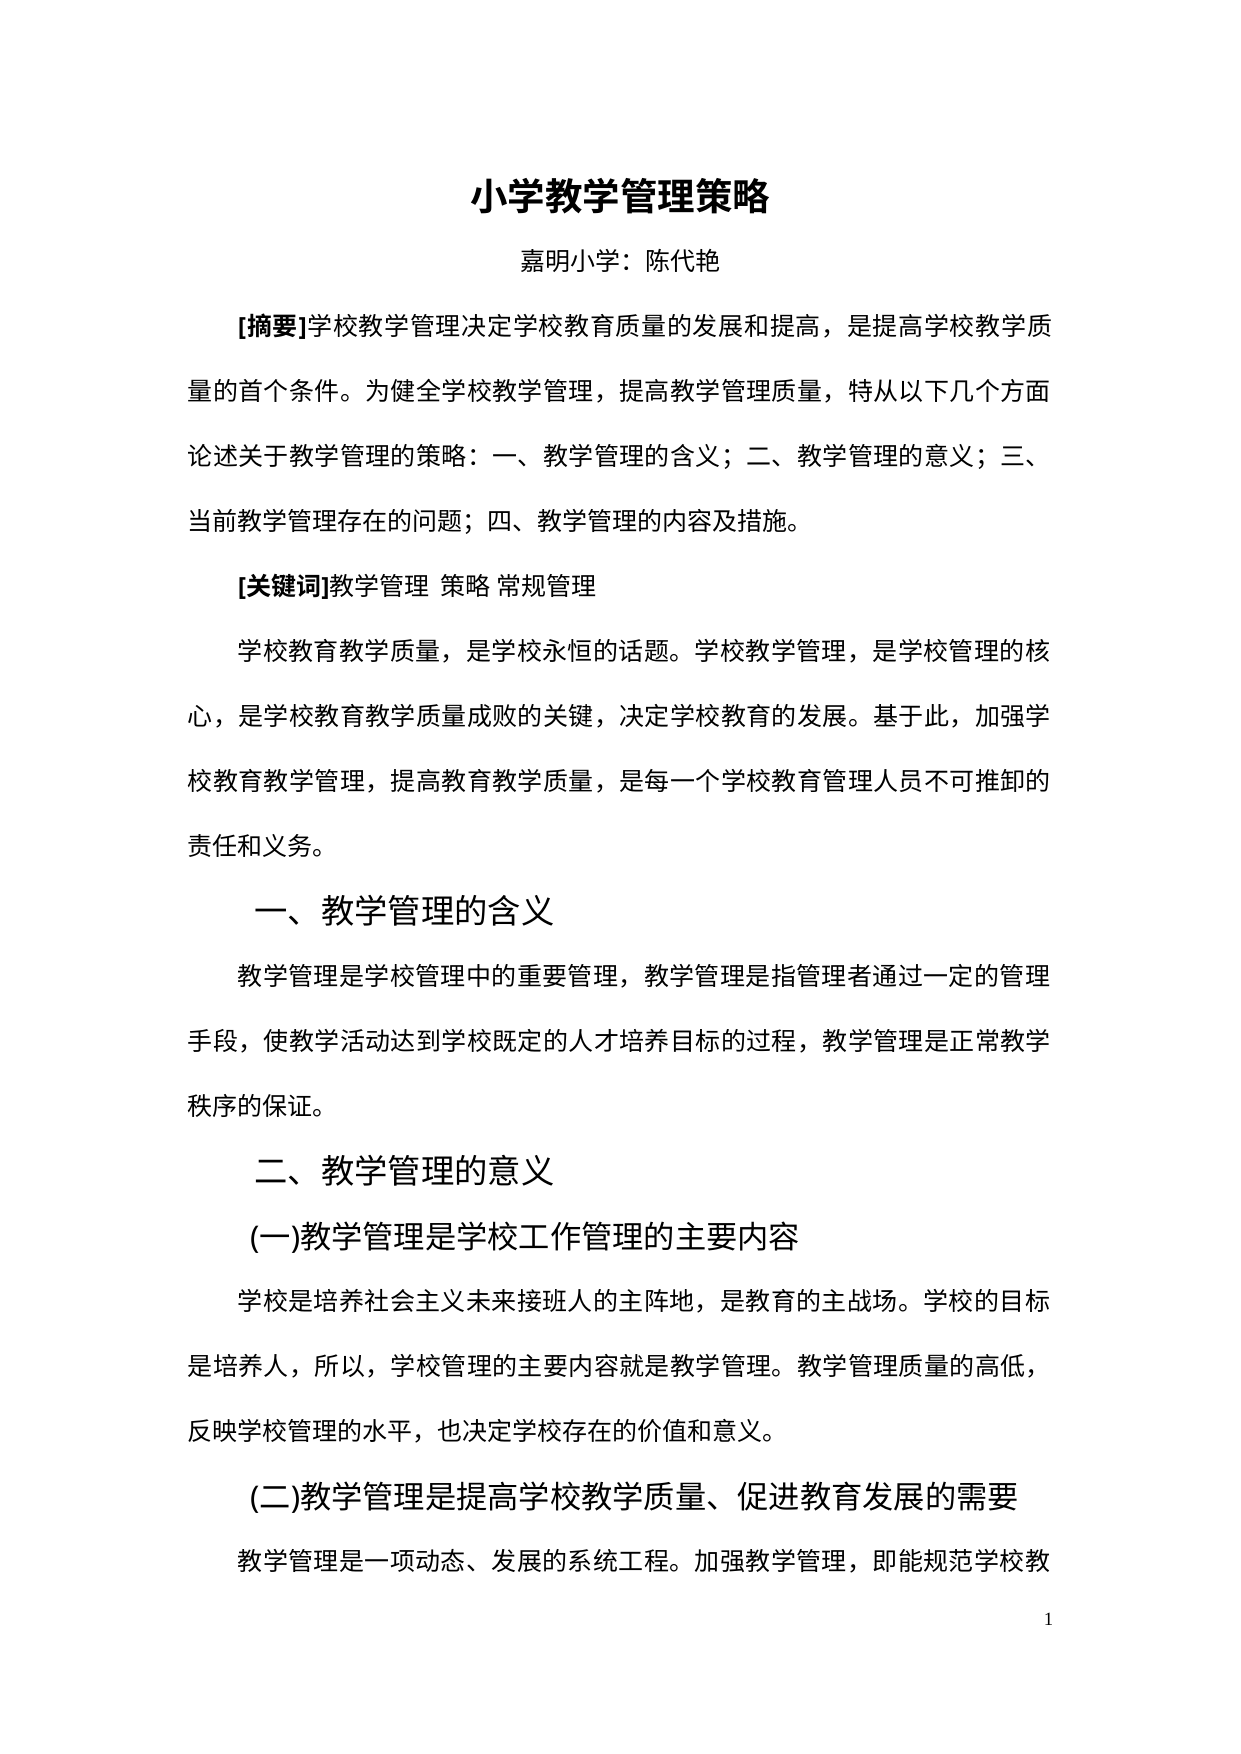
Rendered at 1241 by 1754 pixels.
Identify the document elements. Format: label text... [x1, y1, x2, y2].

text [关键词]教学管理 策略 常规管理 [187, 552, 1053, 617]
text 教学管理是学校管理中的重要管理，教学管理是指管理者通过一定的管理手段，使教学活动达到学校既定的人才培养目标的过程，教学管理是正常教学秩序的保证。 [187, 942, 1053, 1137]
text (二)教学管理是提高学校教学质量、促进教育发展的需要 [187, 1462, 1053, 1527]
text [187, 1527, 1053, 1592]
text 嘉明小学：陈代艳 [187, 227, 1053, 292]
text (一)教学管理是学校工作管理的主要内容 [187, 1202, 1053, 1267]
text 小学教学管理策略 [187, 162, 1053, 227]
text 二、教学管理的意义 [187, 1137, 1053, 1202]
text [摘要]学校教学管理决定学校教育质量的发展和提高，是提高学校教学质量的首个条件。为健全学校教学管理，提高教学管理质量，特从以下几个方面论述关于教学管理的策略：一、教学管理的含义；二、教学管理的意义；三、当前教学管理存在的问题；四、教学管理的内容及措施。 [187, 292, 1053, 552]
text 学校是培养社会主义未来接班人的主阵地，是教育的主战场。学校的目标是培养人，所以，学校管理的主要内容就是教学管理。教学管理质量的高低，反映学校管理的水平，也决定学校存在的价值和意义。 [187, 1267, 1053, 1462]
text 学校教育教学质量，是学校永恒的话题。学校教学管理，是学校管理的核心，是学校教育教学质量成败的关键，决定学校教育的发展。基于此，加强学校教育教学管理，提高教育教学质量，是每一个学校教育管理人员不可推卸的责任和义务。 [187, 617, 1053, 877]
text 一、教学管理的含义 [187, 877, 1053, 942]
